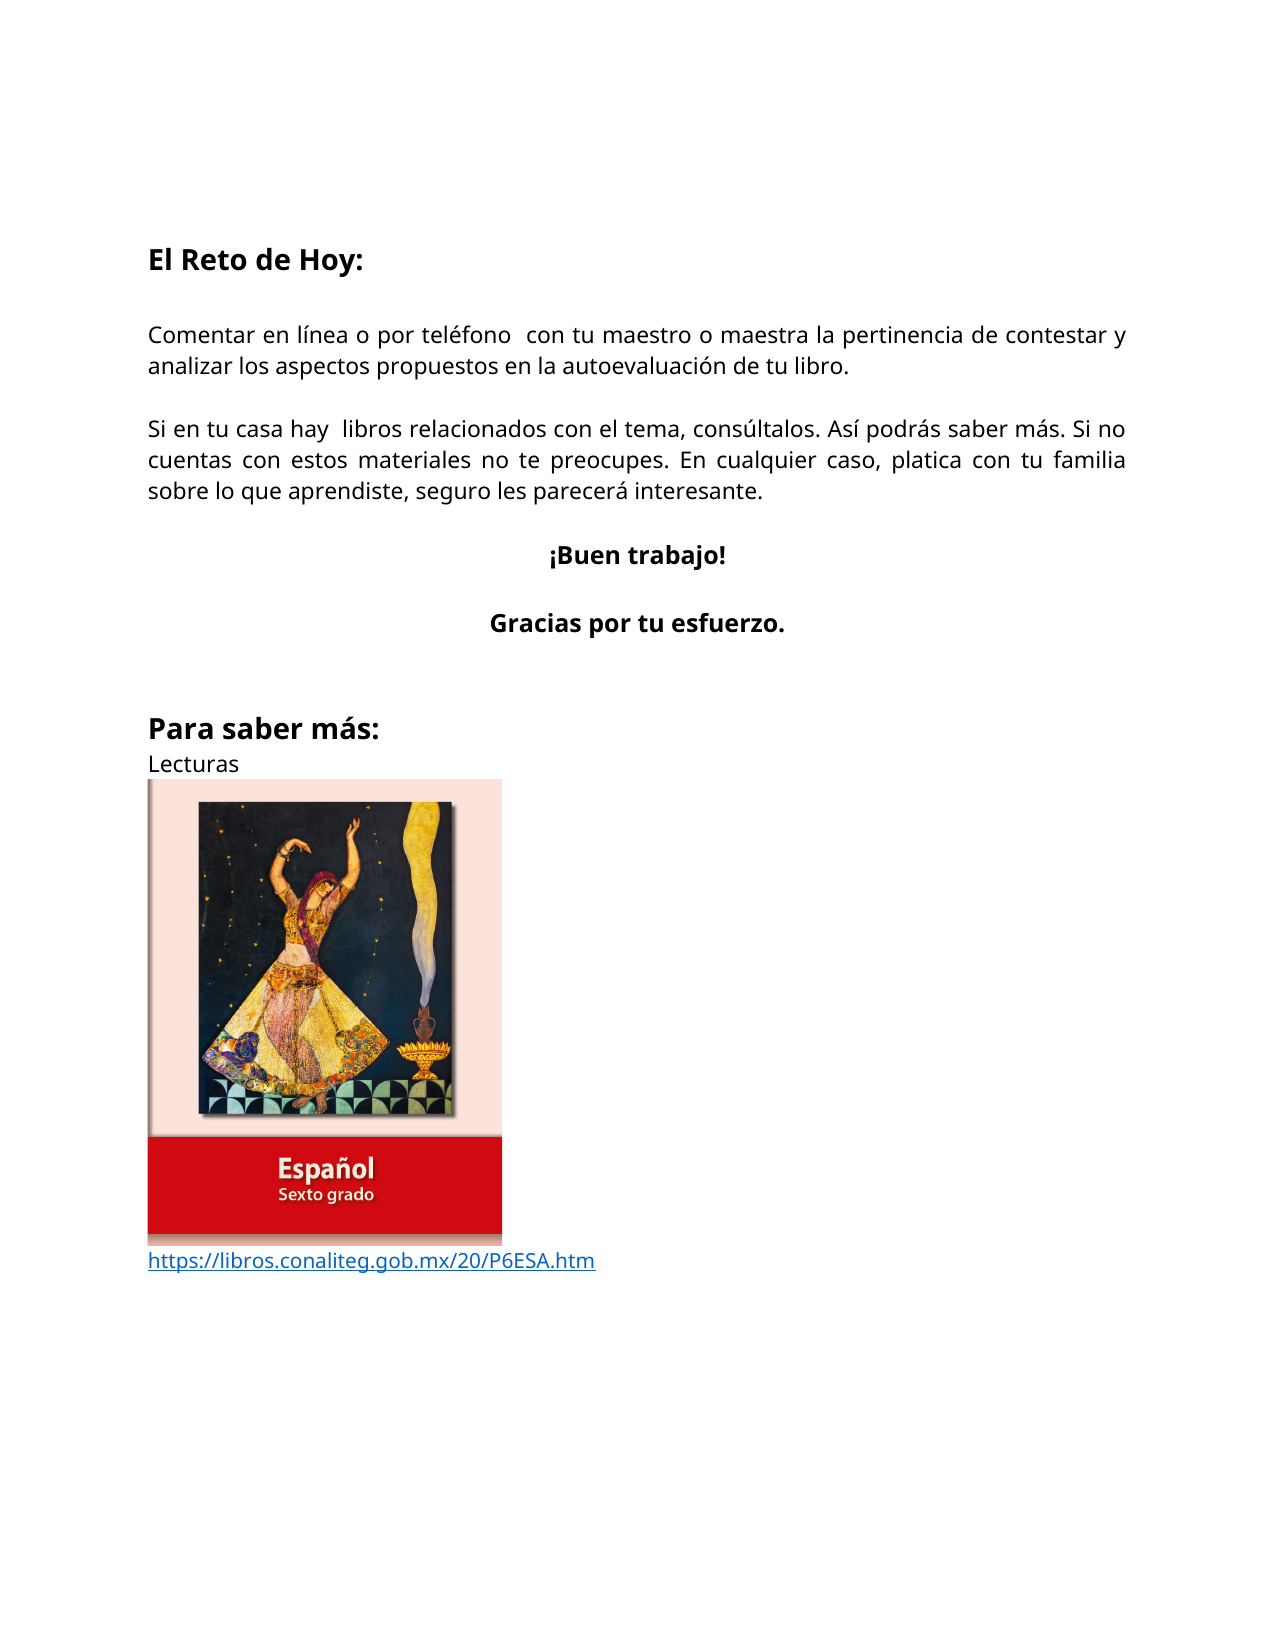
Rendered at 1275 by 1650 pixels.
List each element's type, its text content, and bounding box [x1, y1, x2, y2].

text Si en tu casa hay libros relacionados con el tema, consúltalos. Así podrás saber más. Si no cuentas con estos materiales no te preocupes. En cualquier caso, platica con tu familia sobre lo que aprendiste, seguro les parecerá interesante. [148, 413, 1127, 507]
text Para saber más: [148, 708, 1127, 748]
text ¡Buen trabajo! [148, 538, 1127, 572]
text https://libros.conaliteg.gob.mx/20/P6ESA.htm [148, 1246, 1127, 1274]
text El Reto de Hoy: [148, 240, 1127, 279]
text Gracias por tu esfuerzo. [148, 606, 1127, 640]
text Comentar en línea o por teléfono con tu maestro o maestra la pertinencia de contestar y analizar los aspectos propuestos en la autoevaluación de tu libro. [148, 319, 1127, 382]
text Lecturas [148, 748, 1127, 779]
picture [147, 779, 503, 1246]
